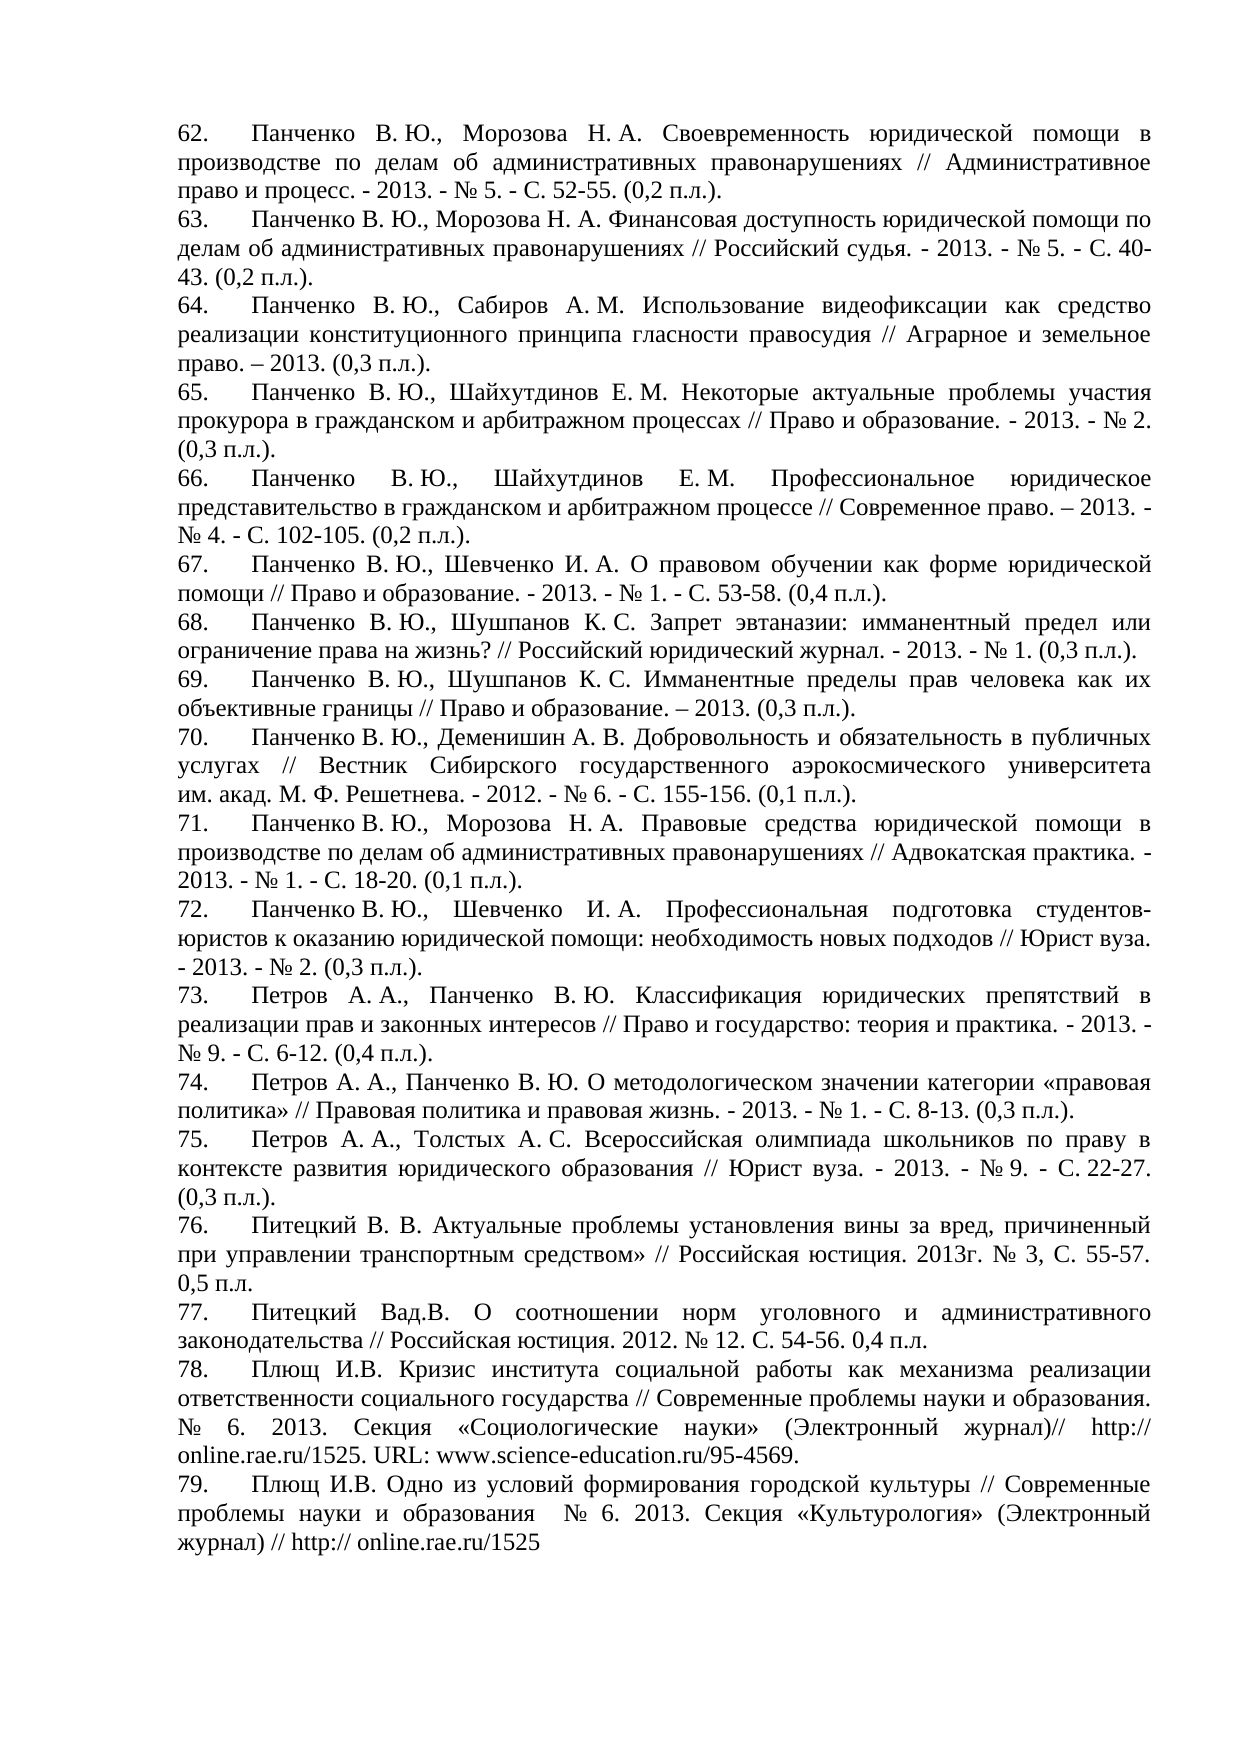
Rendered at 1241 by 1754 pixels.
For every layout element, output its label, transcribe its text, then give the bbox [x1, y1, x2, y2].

list Панченко В. Ю., Шушпанов К. С. Имманентные пределы прав человека как их объективные границы // Право и образование. – 2013. (0,3 п.л.). [177, 664, 1152, 722]
list Панченко В. Ю., Шайхутдинов Е. М. Профессиональное юридическое представительство в гражданском и арбитражном процессе // Современное право. – 2013. - № 4. - С. 102-105. (0,2 п.л.). [177, 463, 1152, 549]
list Панченко В. Ю., Морозова Н. А. Финансовая доступность юридической помощи по делам об административных правонарушениях // Российский судья. - 2013. - № 5. - С. 40-43. (0,2 п.л.). [177, 204, 1152, 291]
list Петров А. А., Панченко В. Ю. Классификация юридических препятствий в реализации прав и законных интересов // Право и государство: теория и практика. - 2013. - № 9. - С. 6-12. (0,4 п.л.). [177, 981, 1152, 1067]
list Питецкий Вад.В. О соотношении норм уголовного и административного законодательства // Российская юстиция. 2012. № 12. С. 54-56. 0,4 п.л. [177, 1297, 1152, 1354]
list Панченко В. Ю., Морозова Н. А. Своевременность юридической помощи в производстве по делам об административных правонарушениях // Административное право и процесс. - 2013. - № 5. - С. 52-55. (0,2 п.л.). [177, 118, 1152, 204]
list Питецкий В. В. Актуальные проблемы установления вины за вред, причиненный при управлении транспортным средством» // Российская юстиция. 2013г. № 3, С. 55-57. 0,5 п.л. [177, 1211, 1152, 1297]
list Панченко В. Ю., Шушпанов К. С. Запрет эвтаназии: имманентный предел или ограничение права на жизнь? // Российский юридический журнал. - 2013. - № 1. (0,3 п.л.). [177, 607, 1152, 664]
list Плющ И.В. Одно из условий формирования городской культуры // Современные проблемы науки и образования № 6. 2013. Секция «Культурология» (Электронный журнал) // http:// online.rae.ru/1525 [177, 1469, 1152, 1556]
list Плющ И.В. Кризис института социальной работы как механизма реализации ответственности социального государства // Современные проблемы науки и образования. № 6. 2013. Секция «Социологические науки» (Электронный журнал)// http:// online.rae.ru/1525. URL: www.science-education.ru/95-4569. [177, 1354, 1152, 1469]
list Панченко В. Ю., Сабиров А. М. Использование видеофиксации как средство реализации конституционного принципа гласности правосудия // Аграрное и земельное право. – 2013. (0,3 п.л.). [177, 291, 1152, 377]
list Петров А. А., Панченко В. Ю. О методологическом значении категории «правовая политика» // Правовая политика и правовая жизнь. - 2013. - № 1. - С. 8-13. (0,3 п.л.). [177, 1067, 1152, 1124]
list Панченко В. Ю., Деменишин А. В. Добровольность и обязательность в публичных услугах // Вестник Сибирского государственного аэрокосмического университета им. акад. М. Ф. Решетнева. - 2012. - № 6. - С. 155-156. (0,1 п.л.). [177, 722, 1152, 808]
list Панченко В. Ю., Шевченко И. А. Профессиональная подготовка студентов-юристов к оказанию юридической помощи: необходимость новых подходов // Юрист вуза. - 2013. - № 2. (0,3 п.л.). [177, 894, 1152, 981]
list Панченко В. Ю., Шевченко И. А. О правовом обучении как форме юридической помощи // Право и образование. - 2013. - № 1. - С. 53-58. (0,4 п.л.). [177, 549, 1152, 607]
list Петров А. А., Толстых А. С. Всероссийская олимпиада школьников по праву в контексте развития юридического образования // Юрист вуза. - 2013. - № 9. - С. 22-27. (0,3 п.л.). [177, 1124, 1152, 1211]
list Панченко В. Ю., Морозова Н. А. Правовые средства юридической помощи в производстве по делам об административных правонарушениях // Адвокатская практика. - 2013. - № 1. - С. 18-20. (0,1 п.л.). [177, 808, 1152, 894]
list Панченко В. Ю., Шайхутдинов Е. М. Некоторые актуальные проблемы участия прокурора в гражданском и арбитражном процессах // Право и образование. - 2013. - № 2. (0,3 п.л.). [177, 377, 1152, 463]
